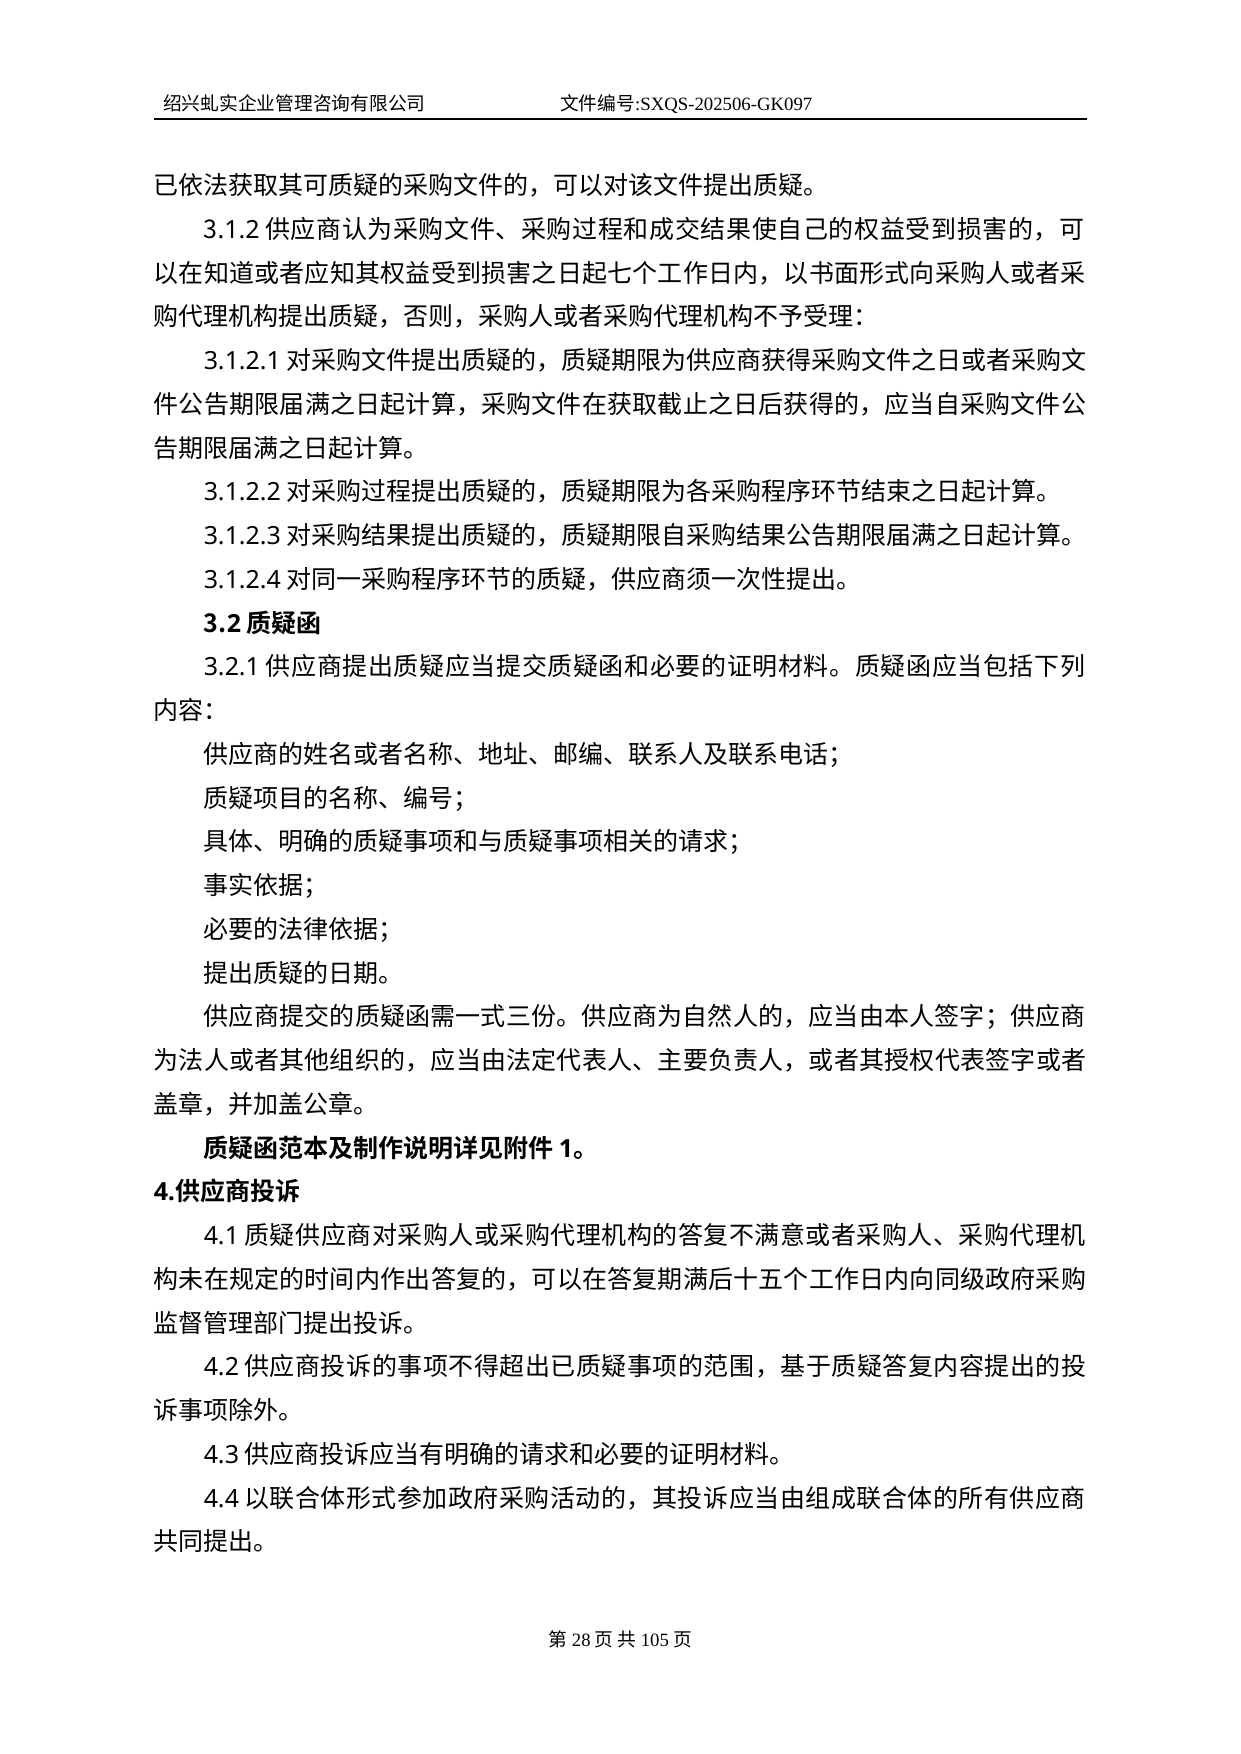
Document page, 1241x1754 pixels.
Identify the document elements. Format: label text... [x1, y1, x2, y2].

text 4.2供应商投诉的事项不得超出已质疑事项的范围，基于质疑答复内容提出的投诉事项除外。 [153, 1341, 1087, 1428]
text 具体、明确的质疑事项和与质疑事项相关的请求； [153, 816, 1087, 859]
text 3.1.2.1对采购文件提出质疑的，质疑期限为供应商获得采购文件之日或者采购文件公告期限届满之日起计算，采购文件在获取截止之日后获得的，应当自采购文件公告期限届满之日起计算。 [153, 334, 1087, 466]
text 4.供应商投诉 [153, 1166, 1087, 1209]
text 4.4以联合体形式参加政府采购活动的，其投诉应当由组成联合体的所有供应商共同提出。 [153, 1472, 1087, 1559]
text 提出质疑的日期。 [153, 947, 1087, 991]
text 3.1.2供应商认为采购文件、采购过程和成交结果使自己的权益受到损害的，可以在知道或者应知其权益受到损害之日起七个工作日内，以书面形式向采购人或者采购代理机构提出质疑，否则，采购人或者采购代理机构不予受理： [153, 203, 1087, 334]
text 4.3供应商投诉应当有明确的请求和必要的证明材料。 [153, 1428, 1087, 1472]
text 3.1.2.4对同一采购程序环节的质疑，供应商须一次性提出。 [153, 553, 1087, 597]
text 供应商的姓名或者名称、地址、邮编、联系人及联系电话； [153, 728, 1087, 772]
text 3.2.1供应商提出质疑应当提交质疑函和必要的证明材料。质疑函应当包括下列内容： [153, 641, 1087, 728]
text 供应商提交的质疑函需一式三份。供应商为自然人的，应当由本人签字；供应商为法人或者其他组织的，应当由法定代表人、主要负责人，或者其授权代表签字或者盖章，并加盖公章。 [153, 991, 1087, 1122]
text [153, 159, 1087, 203]
text 4.1质疑供应商对采购人或采购代理机构的答复不满意或者采购人、采购代理机构未在规定的时间内作出答复的，可以在答复期满后十五个工作日内向同级政府采购监督管理部门提出投诉。 [153, 1209, 1087, 1341]
text 3.1.2.3对采购结果提出质疑的，质疑期限自采购结果公告期限届满之日起计算。 [153, 509, 1087, 553]
text 质疑函范本及制作说明详见附件1。 [153, 1122, 1087, 1166]
text 3.1.2.2对采购过程提出质疑的，质疑期限为各采购程序环节结束之日起计算。 [153, 466, 1087, 509]
text 3.2质疑函 [153, 597, 1087, 641]
text 质疑项目的名称、编号； [153, 772, 1087, 816]
text 必要的法律依据； [153, 903, 1087, 947]
text 事实依据； [153, 859, 1087, 903]
